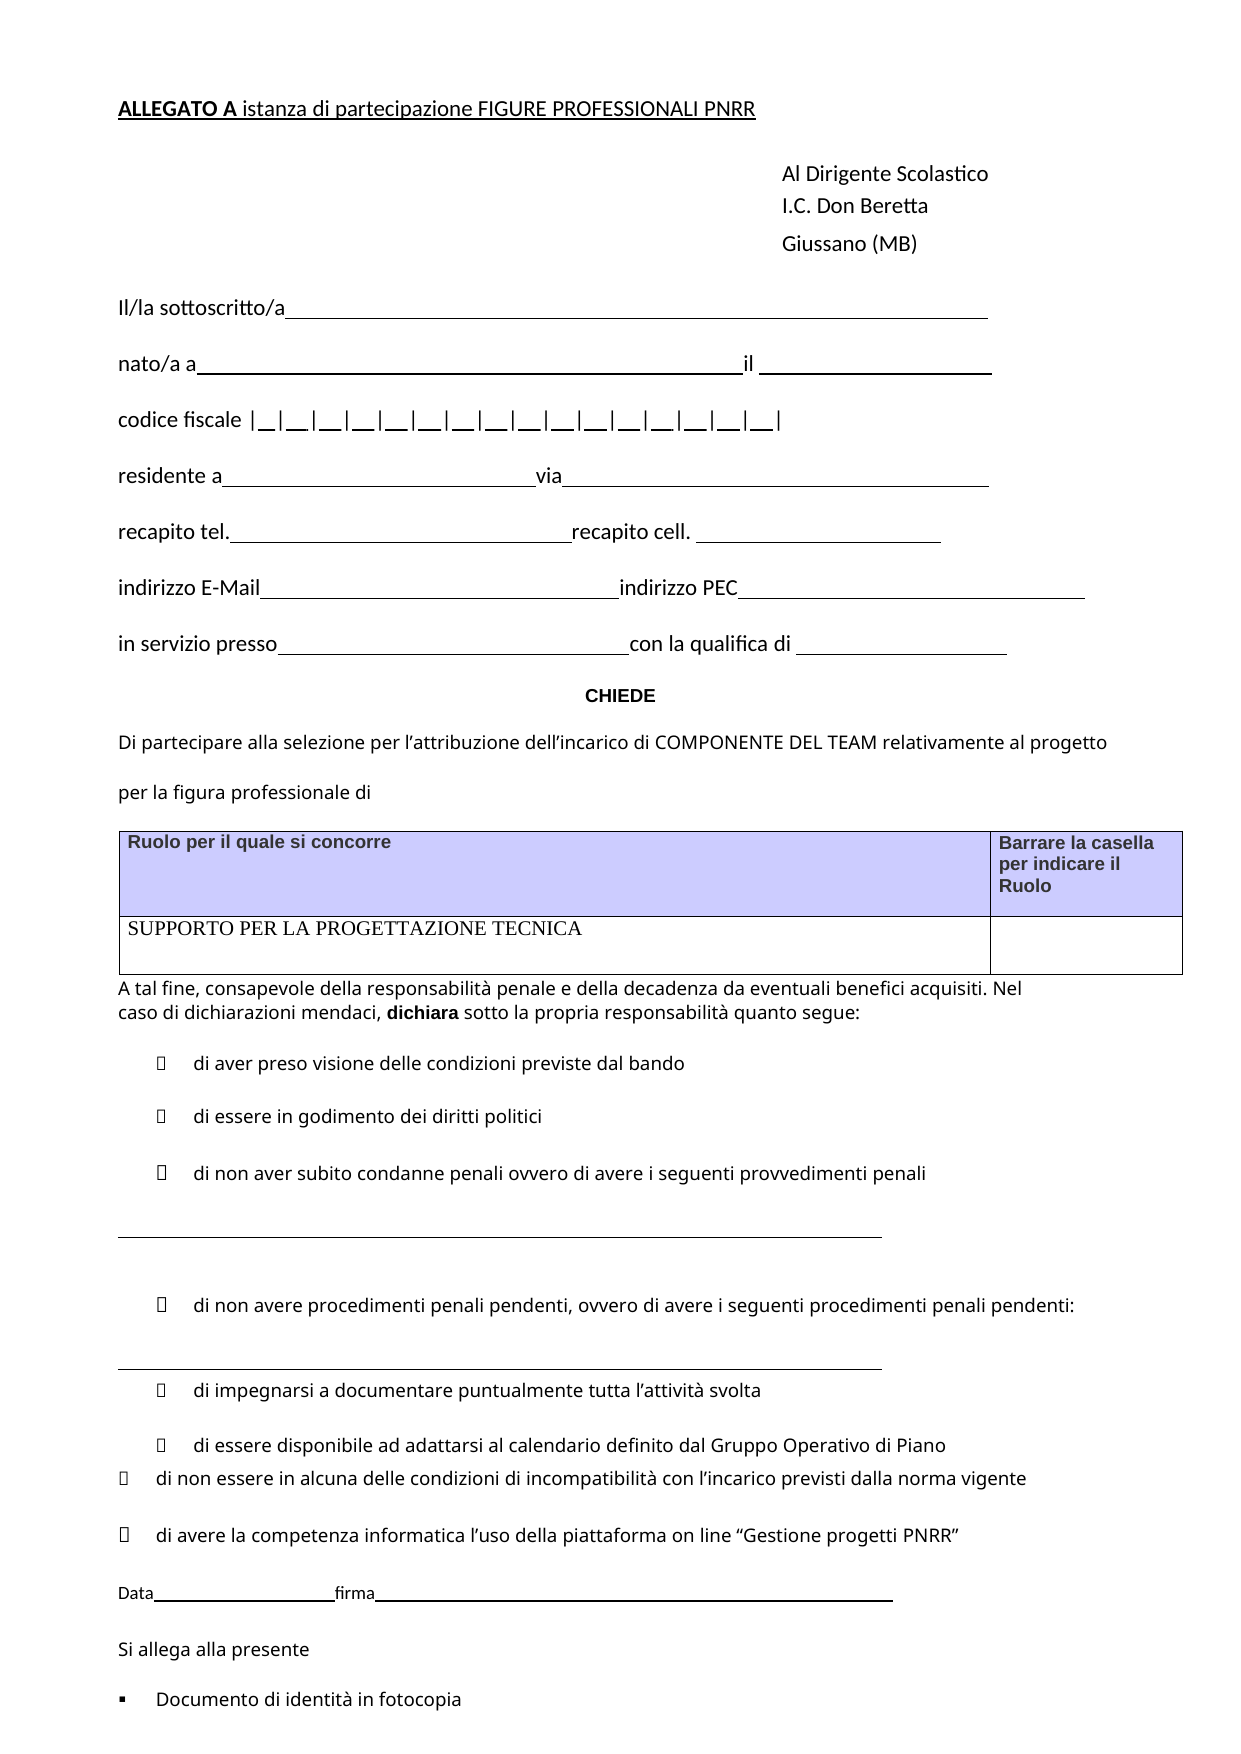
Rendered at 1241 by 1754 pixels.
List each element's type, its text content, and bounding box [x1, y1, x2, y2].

text recapito tel. recapito cell. [118, 517, 1194, 546]
table_cell [991, 917, 1182, 974]
subtitle CHIEDE [486, 685, 754, 707]
text Data firma [118, 1581, 1194, 1604]
text in servizio presso con la qualifica di [118, 629, 1194, 658]
text Di partecipare alla selezione per l’attribuzione dell’incarico di COMPONENTE DEL TEAM relativamente al progetto per la figura professionale di [118, 729, 1123, 805]
list di non aver subito condanne penali ovvero di avere i seguenti provvedimenti penali [155, 1158, 1194, 1186]
list di essere disponibile ad adattarsi al calendario definito dal Gruppo Operativo di Piano [155, 1432, 1194, 1458]
list di essere in godimento dei diritti politici [155, 1104, 1194, 1129]
list di non avere procedimenti penali pendenti, ovvero di avere i seguenti procedimenti penali pendenti: [155, 1290, 1194, 1319]
table_cell SUPPORTO PER LA PROGETTAZIONE TECNICA [120, 917, 990, 974]
text Si allega alla presente [118, 1637, 1194, 1662]
text Il/la sottoscritto/a [118, 293, 1194, 321]
text indirizzo E-Mail indirizzo PEC [118, 573, 1194, 601]
list di non essere in alcuna delle condizioni di incompatibilità con l’incarico previsti dalla norma vigente [118, 1466, 1194, 1491]
text A tal fine, consapevole della responsabilità penale e della decadenza da eventuali benefici acquisiti. Nel caso di dichiarazioni mendaci, dichiara sotto la propria responsabilità quanto segue: [118, 975, 1045, 1024]
list di aver preso visione delle condizioni previste dal bando [155, 1050, 1194, 1076]
text Al Dirigente Scolastico I.C. Don Beretta [782, 159, 991, 219]
text Giussano (MB) [782, 229, 991, 257]
list di impegnarsi a documentare puntualmente tutta l’attività svolta [155, 1378, 1194, 1403]
text codice fiscale | | | | | | | | | | | | | | | | | [118, 405, 1194, 433]
table_header Ruolo per il quale si concorre [120, 832, 990, 916]
text residente a via [118, 461, 1194, 489]
text nato/a a il [118, 349, 1194, 377]
text ALLEGATO A istanza di partecipazione FIGURE PROFESSIONALI PNRR [118, 94, 1194, 122]
list di avere la competenza informatica l’uso della piattaforma on line “Gestione progetti PNRR” [118, 1520, 1194, 1548]
table_header Barrare la casella per indicare il Ruolo [991, 832, 1182, 916]
list Documento di identità in fotocopia [118, 1687, 1194, 1712]
